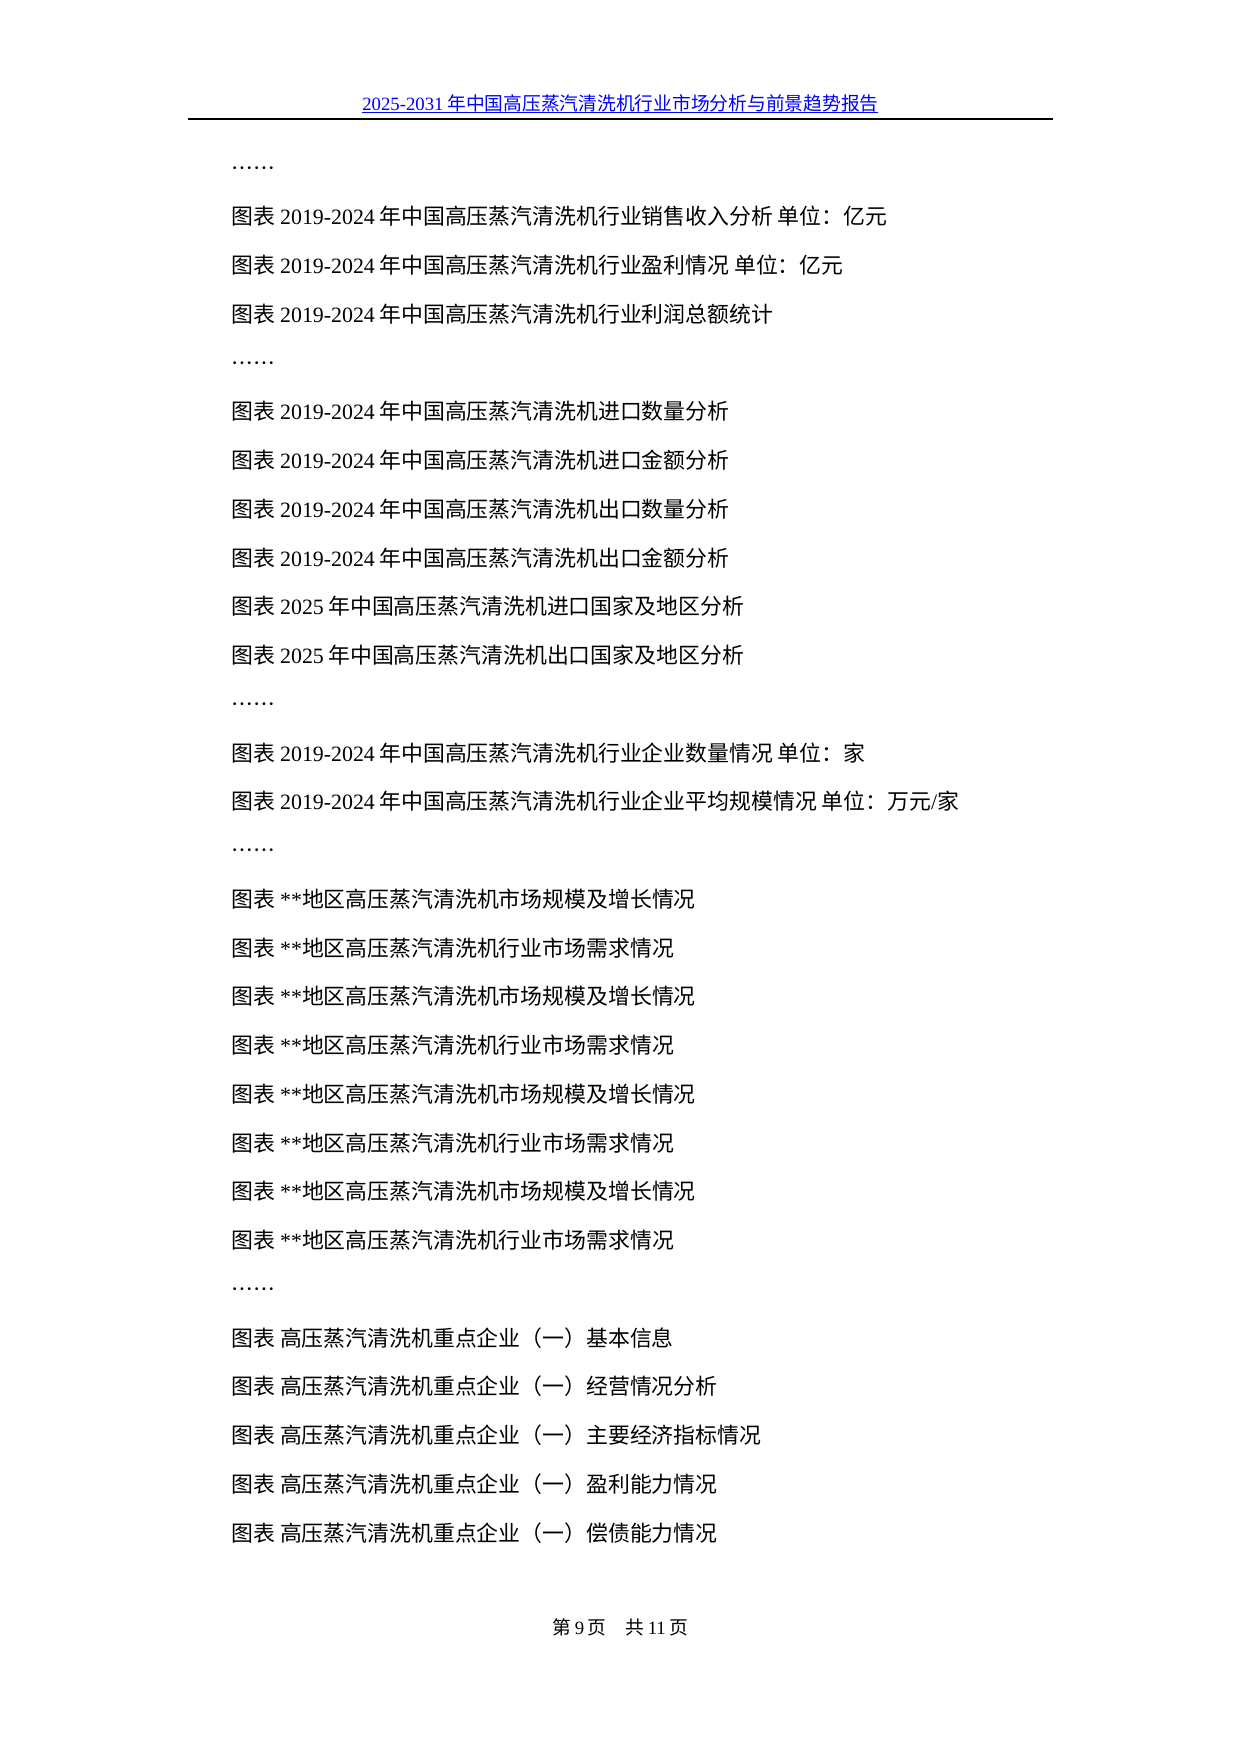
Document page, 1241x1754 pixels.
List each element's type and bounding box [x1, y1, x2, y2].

text [187, 150, 1053, 1548]
